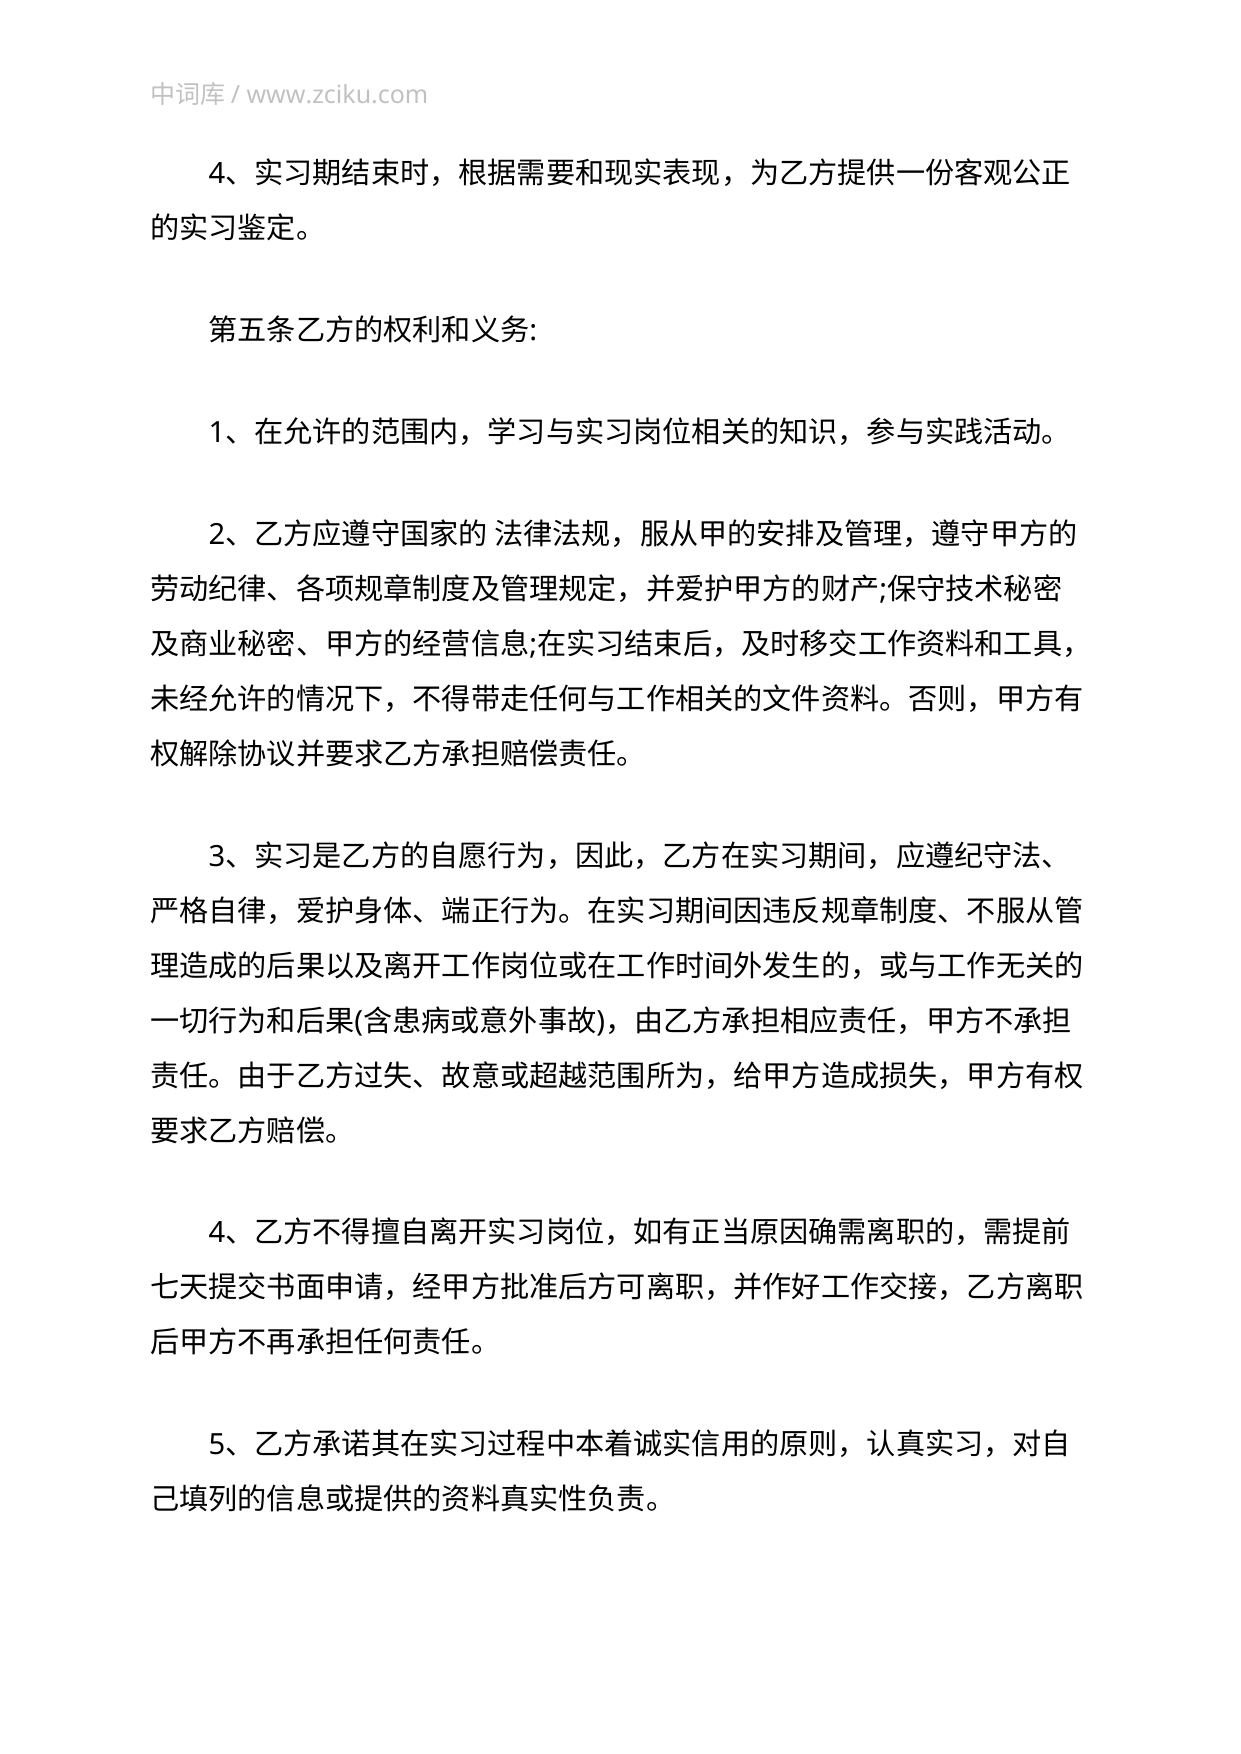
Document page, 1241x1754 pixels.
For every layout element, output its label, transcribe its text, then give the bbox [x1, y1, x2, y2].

text 2、乙方应遵守国家的 法律法规，服从甲的安排及管理，遵守甲方的劳动纪律、各项规章制度及管理规定，并爱护甲方的财产;保守技术秘密及商业秘密、甲方的经营信息;在实习结束后，及时移交工作资料和工具，未经允许的情况下，不得带走任何与工作相关的文件资料。否则，甲方有权解除协议并要求乙方承担赔偿责任。 [150, 511, 1090, 773]
text 4、实习期结束时，根据需要和现实表现，为乙方提供一份客观公正的实习鉴定。 [150, 150, 1090, 247]
text 5、乙方承诺其在实习过程中本着诚实信用的原则，认真实习，对自己填列的信息或提供的资料真实性负责。 [150, 1421, 1090, 1518]
text 3、实习是乙方的自愿行为，因此，乙方在实习期间，应遵纪守法、严格自律，爱护身体、端正行为。在实习期间因违反规章制度、不服从管理造成的后果以及离开工作岗位或在工作时间外发生的，或与工作无关的一切行为和后果(含患病或意外事故)，由乙方承担相应责任，甲方不承担责任。由于乙方过失、故意或超越范围所为，给甲方造成损失，甲方有权要求乙方赔偿。 [150, 832, 1090, 1149]
text 4、乙方不得擅自离开实习岗位，如有正当原因确需离职的，需提前七天提交书面申请，经甲方批准后方可离职，并作好工作交接，乙方离职后甲方不再承担任何责任。 [150, 1209, 1090, 1361]
text 第五条乙方的权利和义务: [150, 307, 1090, 349]
text 1、在允许的范围内，学习与实习岗位相关的知识，参与实践活动。 [150, 409, 1090, 451]
